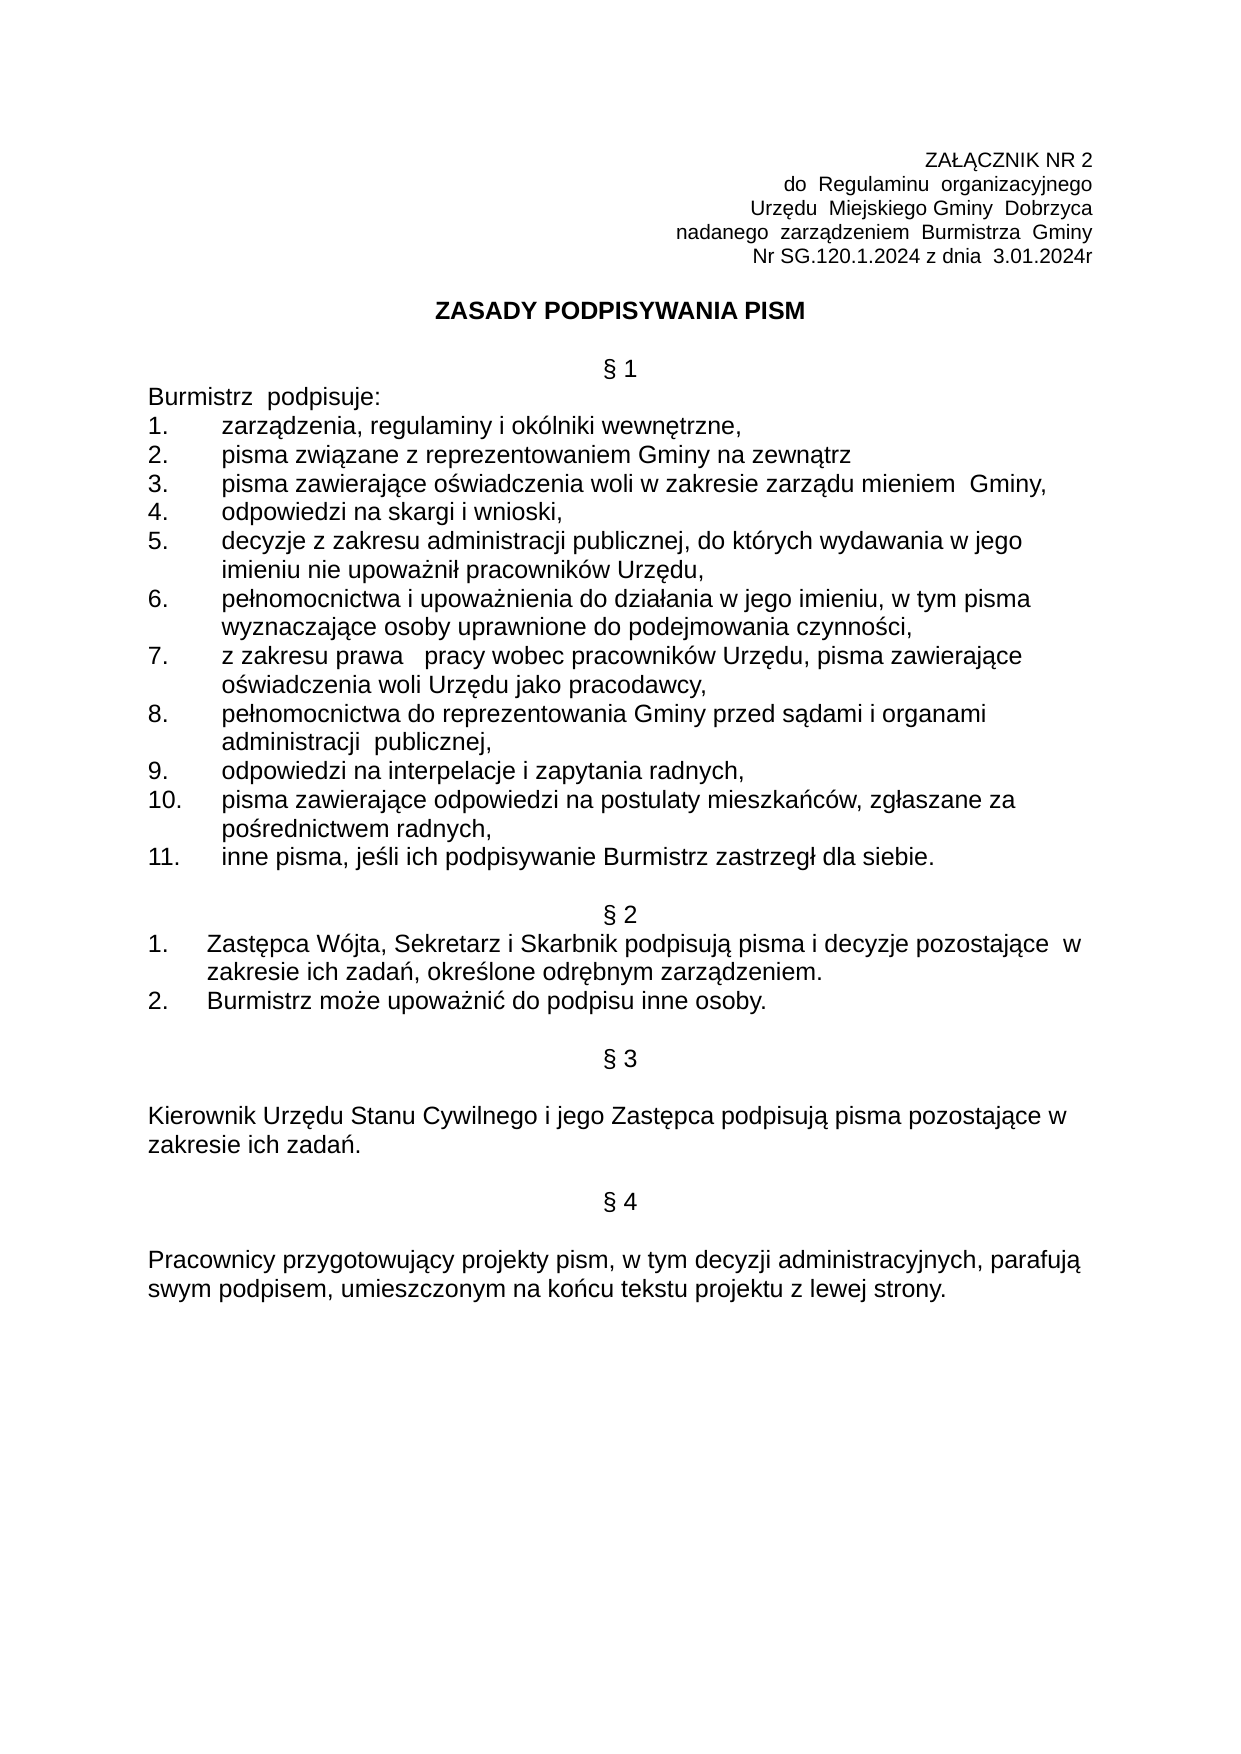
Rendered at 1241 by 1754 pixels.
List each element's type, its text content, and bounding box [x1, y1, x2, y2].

list zarządzenia, regulaminy i okólniki wewnętrzne, [148, 411, 1093, 440]
list pełnomocnictwa do reprezentowania Gminy przed sądami i organami administracji publicznej, [148, 699, 1093, 756]
list pisma związane z reprezentowaniem Gminy na zewnątrz [148, 440, 1093, 469]
text § 3 [148, 1044, 1093, 1072]
text nadanego zarządzeniem Burmistrza Gminy [148, 219, 1093, 243]
text ZASADY PODPISYWANIA PISM [148, 296, 1093, 325]
list pisma zawierające oświadczenia woli w zakresie zarządu mieniem Gminy, [148, 469, 1093, 497]
list Zastępca Wójta, Sekretarz i Skarbnik podpisują pisma i decyzje pozostające w zakresie ich zadań, określone odrębnym zarządzeniem. [148, 929, 1093, 986]
text Pracownicy przygotowujący projekty pism, w tym decyzji administracyjnych, parafują swym podpisem, umieszczonym na końcu tekstu projektu z lewej strony. [148, 1245, 1093, 1302]
list z zakresu prawa pracy wobec pracowników Urzędu, pisma zawierające oświadczenia woli Urzędu jako pracodawcy, [148, 641, 1093, 699]
text do Regulaminu organizacyjnego [148, 172, 1093, 196]
list pełnomocnictwa i upoważnienia do działania w jego imieniu, w tym pisma wyznaczające osoby uprawnione do podejmowania czynności, [148, 584, 1093, 641]
text Burmistrz podpisuje: [148, 382, 1093, 411]
text Urzędu Miejskiego Gminy Dobrzyca [148, 196, 1093, 219]
list odpowiedzi na interpelacje i zapytania radnych, [148, 756, 1093, 785]
list decyzje z zakresu administracji publicznej, do których wydawania w jego imieniu nie upoważnił pracowników Urzędu, [148, 526, 1093, 584]
list Burmistrz może upoważnić do podpisu inne osoby. [148, 986, 1093, 1015]
list odpowiedzi na skargi i wnioski, [148, 497, 1093, 526]
list pisma zawierające odpowiedzi na postulaty mieszkańców, zgłaszane za pośrednictwem radnych, [148, 785, 1093, 842]
text § 2 [148, 900, 1093, 929]
text § 1 [148, 354, 1093, 382]
text § 4 [148, 1187, 1093, 1216]
list inne pisma, jeśli ich podpisywanie Burmistrz zastrzegł dla siebie. [148, 842, 1093, 871]
text Nr SG.120.1.2024 z dnia 3.01.2024r [148, 243, 1093, 267]
text Kierownik Urzędu Stanu Cywilnego i jego Zastępca podpisują pisma pozostające w zakresie ich zadań. [148, 1101, 1093, 1159]
text ZAŁĄCZNIK NR 2 [148, 148, 1093, 172]
